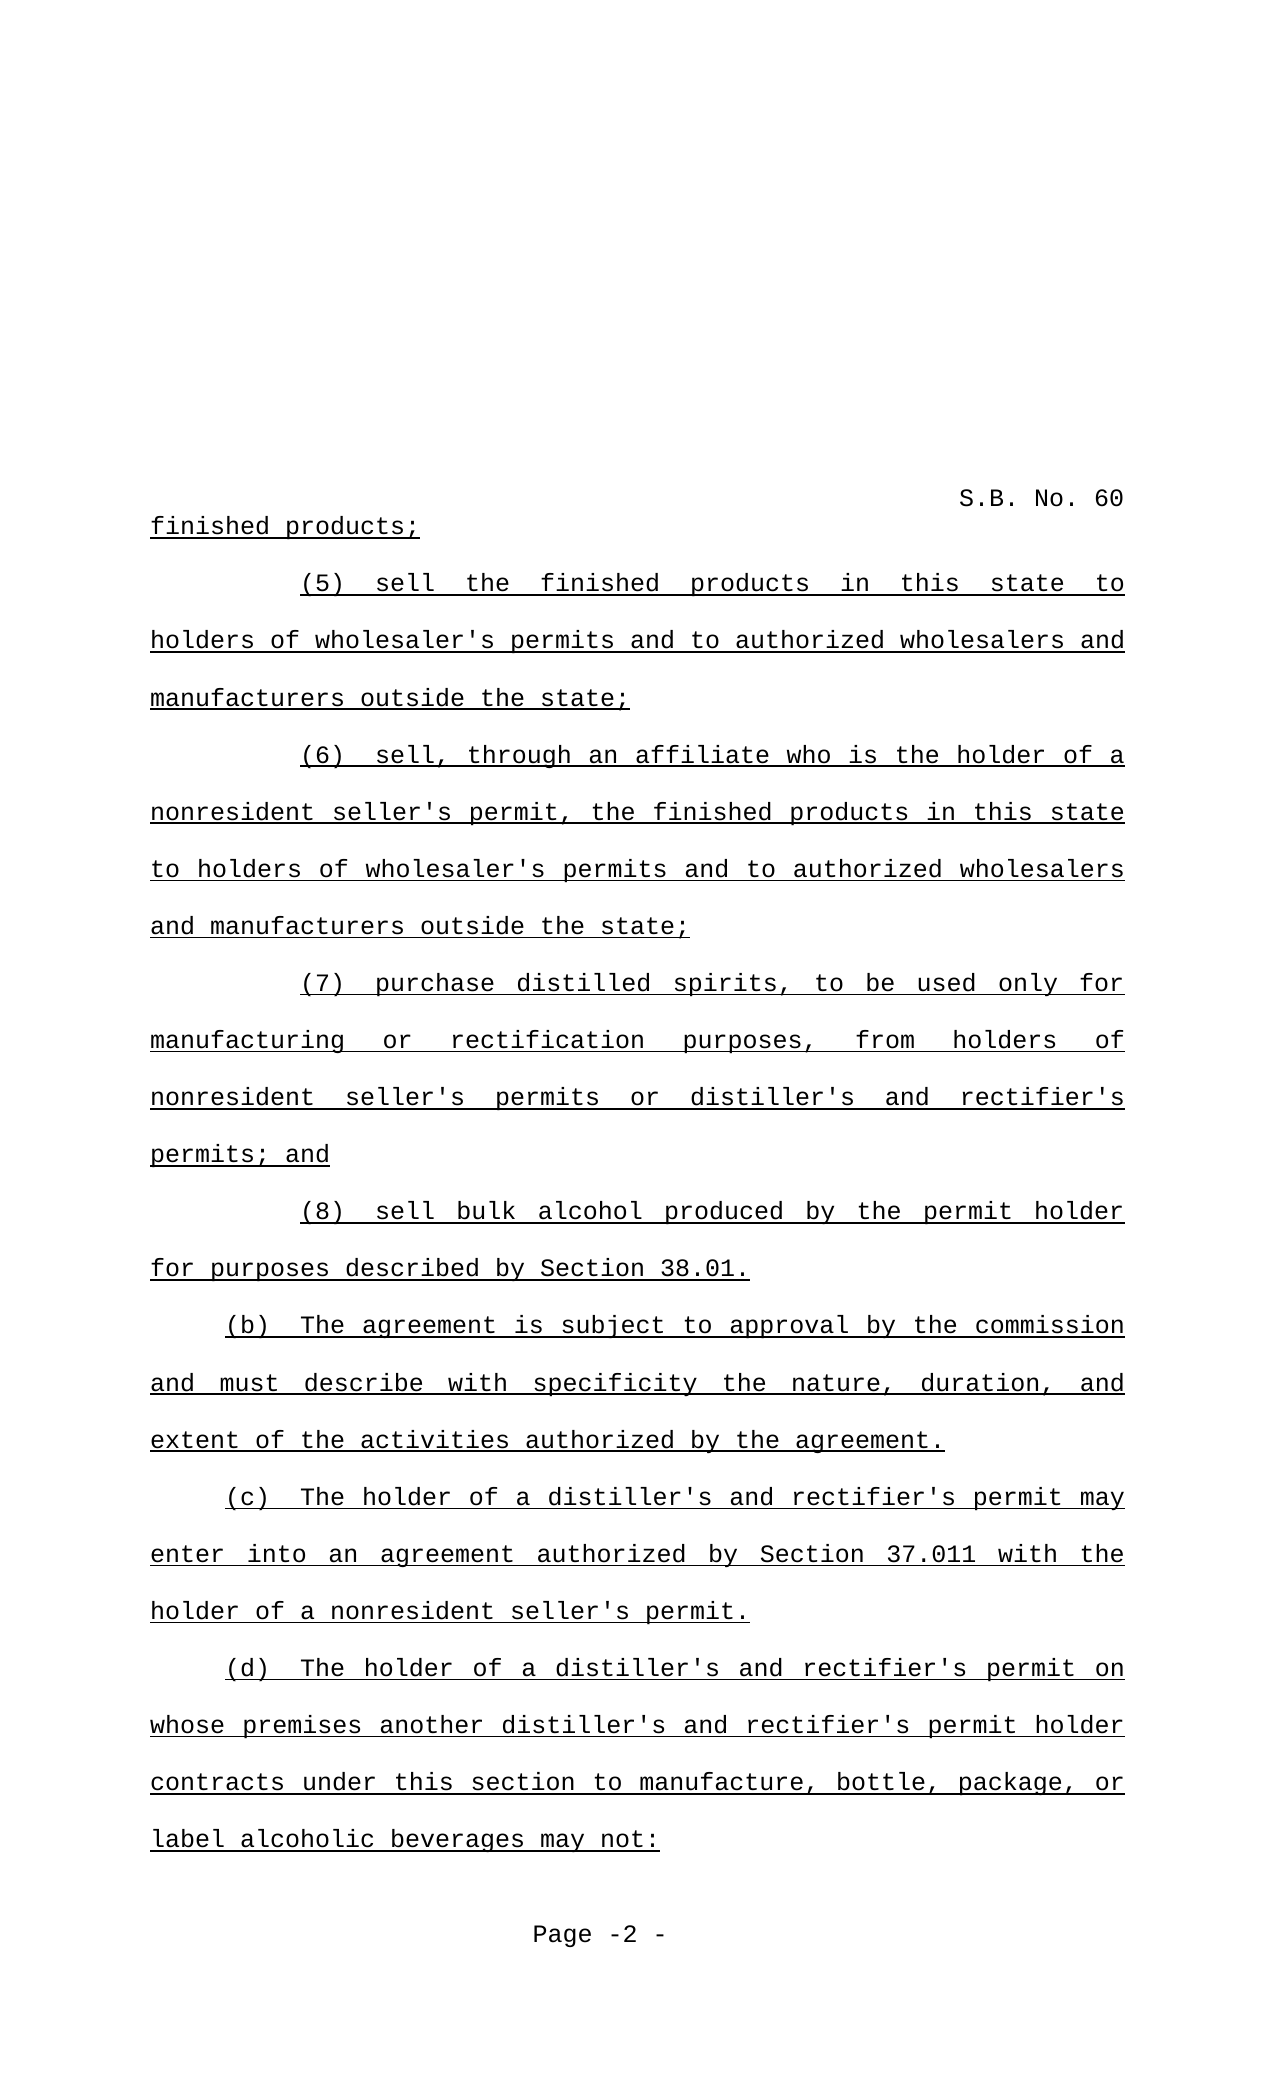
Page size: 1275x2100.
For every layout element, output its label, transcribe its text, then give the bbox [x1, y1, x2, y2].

text (5) sell the finished products in this state to holders of wholesaler's permits and to authorized wholesalers and manufacturers outside the state; [150, 571, 1125, 651]
text (b) The agreement is subject to approval by the commission and must describe with specificity the nature, duration, and extent of the activities authorized by the agreement. [150, 1395, 1125, 1456]
text (6) sell, through an affiliate who is the holder of a nonresident seller's permit, the finished products in this state to holders of wholesaler's permits and to authorized wholesalers and manufacturers outside the state; [150, 824, 1125, 880]
text (6) sell, through an affiliate who is the holder of a nonresident seller's permit, the finished products in this state to holders of wholesaler's permits and to authorized wholesalers and manufacturers outside the state; [150, 742, 1125, 822]
text (d) The holder of a distiller's and rectifier's permit on whose premises another distiller's and rectifier's permit holder contracts under this section to manufacture, bottle, package, or label alcoholic beverages may not: [150, 1655, 1125, 1736]
text (b) The agreement is subject to approval by the commission and must describe with specificity the nature, duration, and extent of the activities authorized by the agreement. [150, 1313, 1125, 1393]
text (7) purchase distilled spirits, to be used only for manufacturing or rectification purposes, from holders of nonresident seller's permits or distiller's and rectifier's permits; and [150, 1110, 1125, 1170]
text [150, 514, 1125, 542]
text (6) sell, through an affiliate who is the holder of a nonresident seller's permit, the finished products in this state to holders of wholesaler's permits and to authorized wholesalers and manufacturers outside the state; [150, 881, 1125, 942]
text (c) The holder of a distiller's and rectifier's permit may enter into an agreement authorized by Section 37.011 with the holder of a nonresident seller's permit. [150, 1484, 1125, 1565]
text (5) sell the finished products in this state to holders of wholesaler's permits and to authorized wholesalers and manufacturers outside the state; [150, 653, 1125, 713]
text (7) purchase distilled spirits, to be used only for manufacturing or rectification purposes, from holders of nonresident seller's permits or distiller's and rectifier's permits; and [150, 1052, 1125, 1108]
text (d) The holder of a distiller's and rectifier's permit on whose premises another distiller's and rectifier's permit holder contracts under this section to manufacture, bottle, package, or label alcoholic beverages may not: [150, 1795, 1125, 1855]
text (c) The holder of a distiller's and rectifier's permit may enter into an agreement authorized by Section 37.011 with the holder of a nonresident seller's permit. [150, 1566, 1125, 1627]
text (d) The holder of a distiller's and rectifier's permit on whose premises another distiller's and rectifier's permit holder contracts under this section to manufacture, bottle, package, or label alcoholic beverages may not: [150, 1737, 1125, 1793]
text (7) purchase distilled spirits, to be used only for manufacturing or rectification purposes, from holders of nonresident seller's permits or distiller's and rectifier's permits; and [150, 970, 1125, 1051]
text (8) sell bulk alcohol produced by the permit holder for purposes described by Section 38.01. [150, 1199, 1125, 1284]
